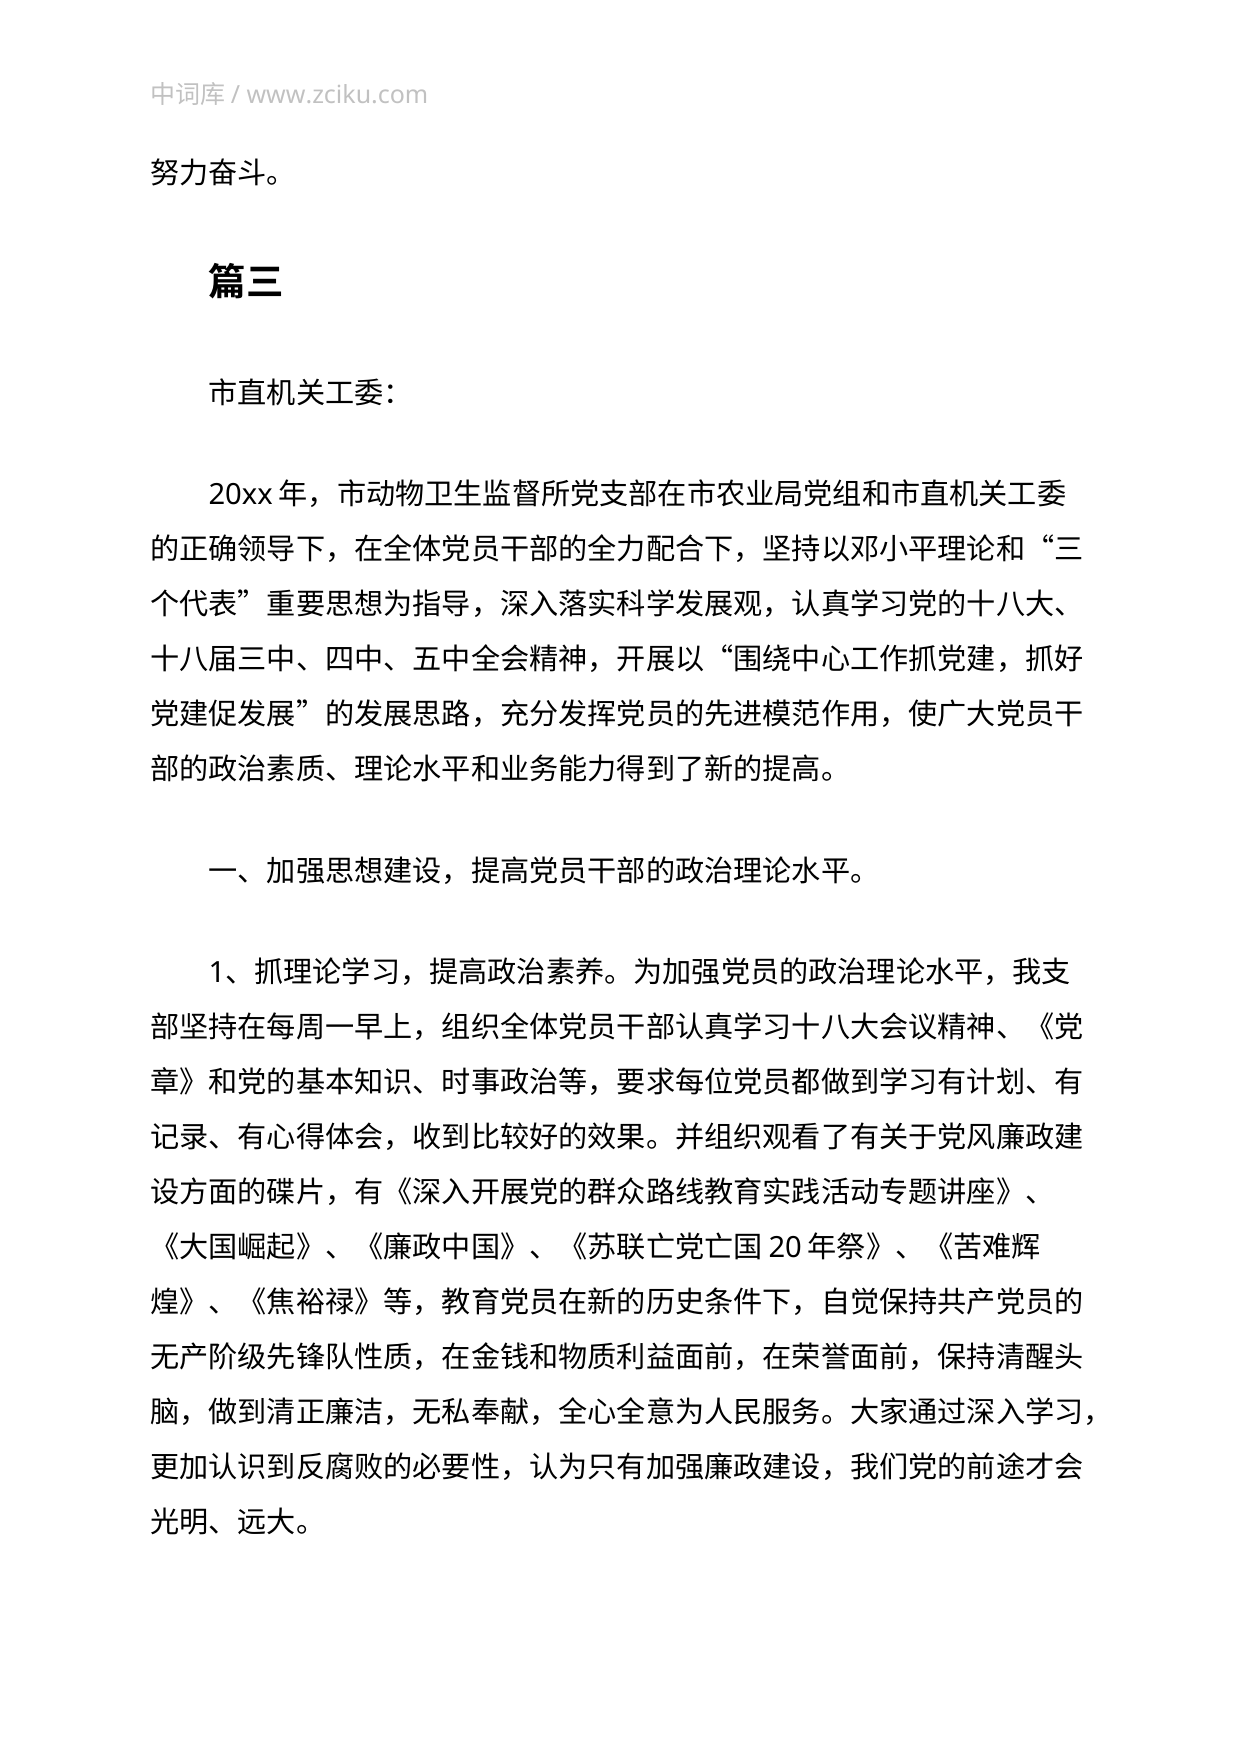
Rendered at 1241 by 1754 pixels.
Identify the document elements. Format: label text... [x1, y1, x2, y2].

text 一、加强思想建设，提高党员干部的政治理论水平。 [150, 847, 1090, 889]
text 市直机关工委： [150, 369, 1090, 411]
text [150, 150, 1090, 192]
text 20xx年，市动物卫生监督所党支部在市农业局党组和市直机关工委的正确领导下，在全体党员干部的全力配合下，坚持以邓小平理论和“三个代表”重要思想为指导，深入落实科学发展观，认真学习党的十八大、十八届三中、四中、五中全会精神，开展以“围绕中心工作抓党建，抓好党建促发展”的发展思路，充分发挥党员的先进模范作用，使广大党员干部的政治素质、理论水平和业务能力得到了新的提高。 [150, 471, 1090, 788]
text 篇三 [150, 252, 1090, 306]
text 1、抓理论学习，提高政治素养。为加强党员的政治理论水平，我支部坚持在每周一早上，组织全体党员干部认真学习十八大会议精神、《党章》和党的基本知识、时事政治等，要求每位党员都做到学习有计划、有记录、有心得体会，收到比较好的效果。并组织观看了有关于党风廉政建设方面的碟片，有《深入开展党的群众路线教育实践活动专题讲座》、《大国崛起》、《廉政中国》、《苏联亡党亡国20年祭》、《苦难辉煌》、《焦裕禄》等，教育党员在新的历史条件下，自觉保持共产党员的无产阶级先锋队性质，在金钱和物质利益面前，在荣誉面前，保持清醒头脑，做到清正廉洁，无私奉献，全心全意为人民服务。大家通过深入学习，更加认识到反腐败的必要性，认为只有加强廉政建设，我们党的前途才会光明、远大。 [150, 949, 1090, 1541]
